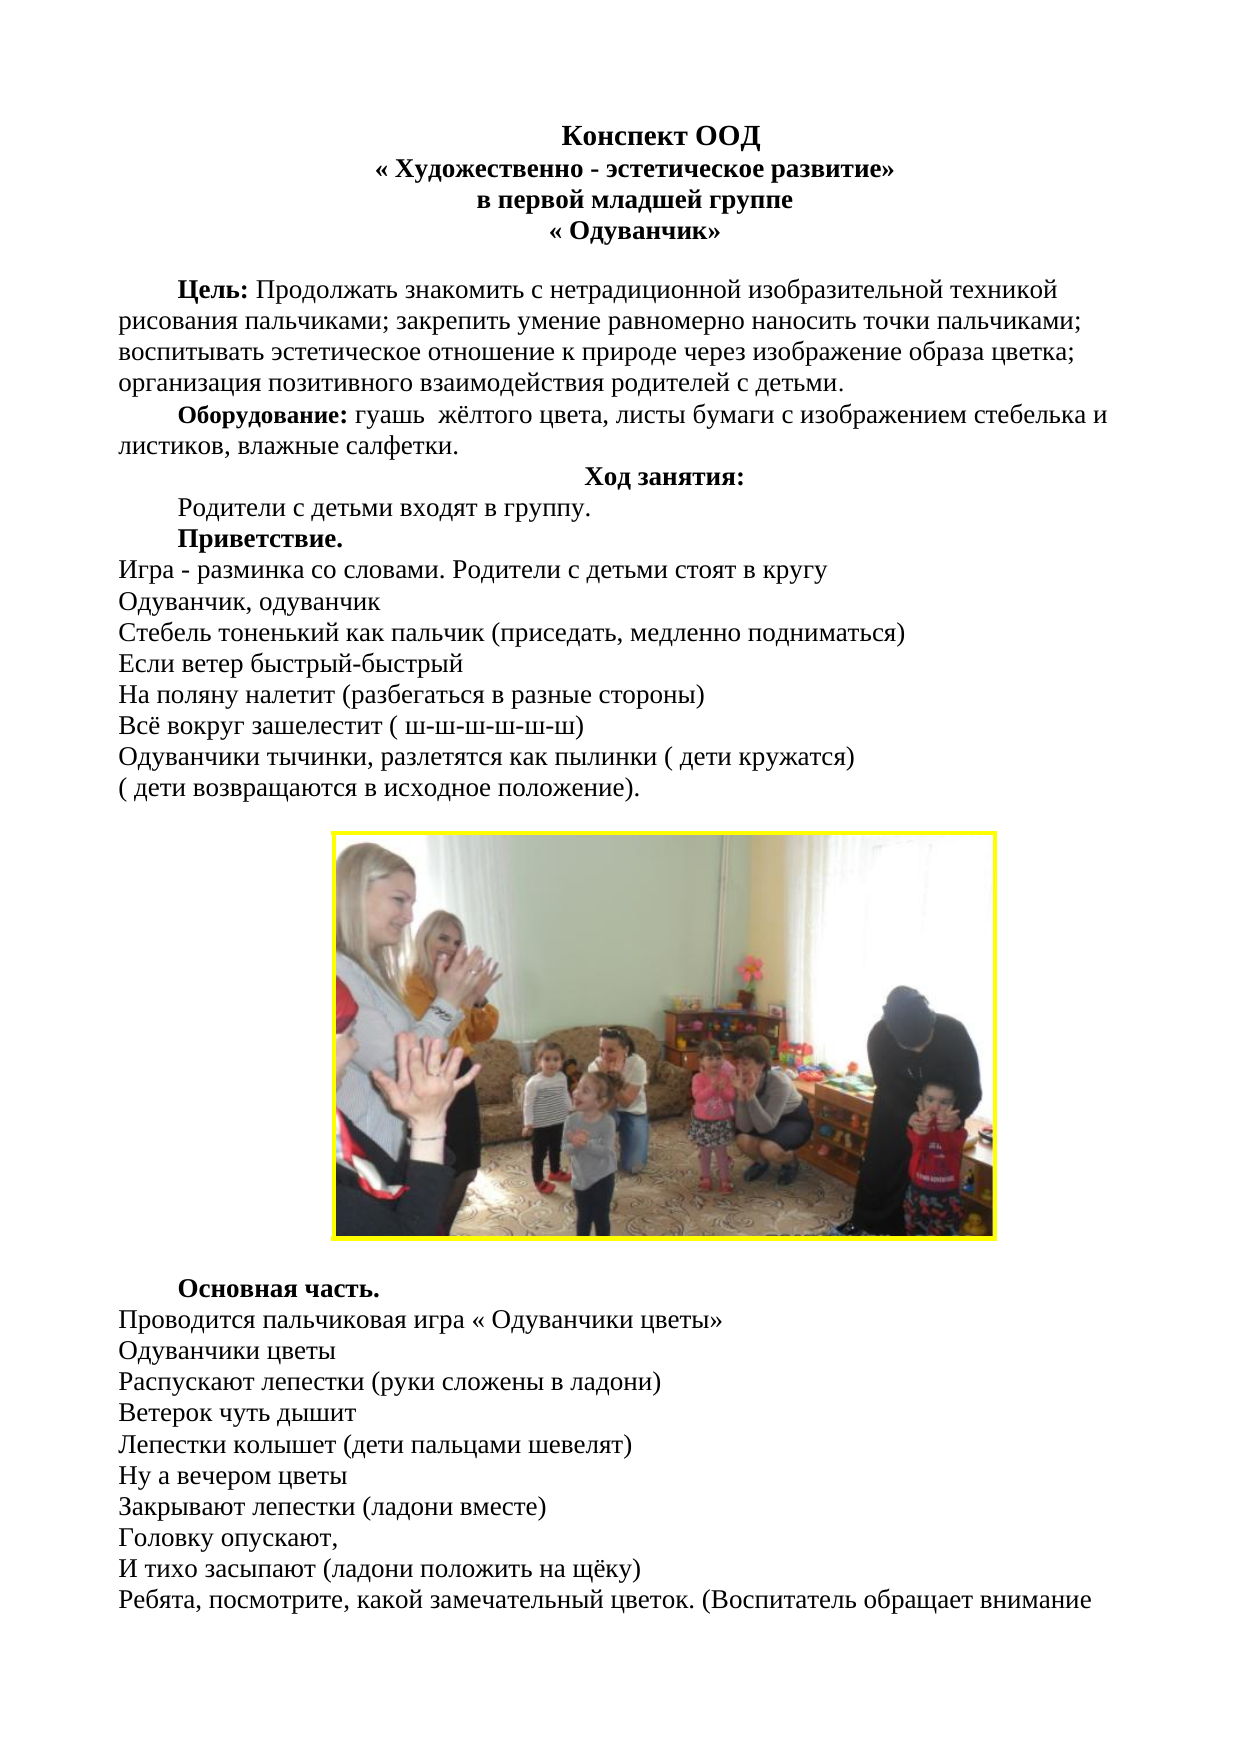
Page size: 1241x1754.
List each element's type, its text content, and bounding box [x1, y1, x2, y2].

text Конспект ООД « Художественно - эстетическое развитие» в первой младшей группе « Одуванчик» [118, 118, 1152, 273]
text Ход занятия: [118, 460, 1152, 491]
text Цель: Продолжать знакомить с нетрадиционной изобразительной техникой рисования пальчиками; закрепить умение равномерно наносить точки пальчиками; воспитывать эстетическое отношение к природе через изображение образа цветка; организация позитивного взаимодействия родителей с детьми. [118, 273, 1152, 398]
text Игра - разминка со словами. Родители с детьми стоят в кругу Одуванчик, одуванчик Стебель тоненький как пальчик (приседать, медленно подниматься) Если ветер быстрый-быстрый На поляну налетит (разбегаться в разные стороны) Всё вокруг зашелестит ( ш-ш-ш-ш-ш-ш) Одуванчики тычинки, разлетятся как пылинки ( дети кружатся) ( дети возвращаются в исходное положение). [118, 553, 1152, 831]
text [118, 1272, 1152, 1614]
text Оборудование: гуашь жёлтого цвета, листы бумаги с изображением стебелька и листиков, влажные салфетки. [118, 398, 1152, 460]
text Приветствие. [118, 522, 1152, 553]
picture [336, 835, 993, 1236]
text Родители с детьми входят в группу. [118, 491, 1152, 522]
